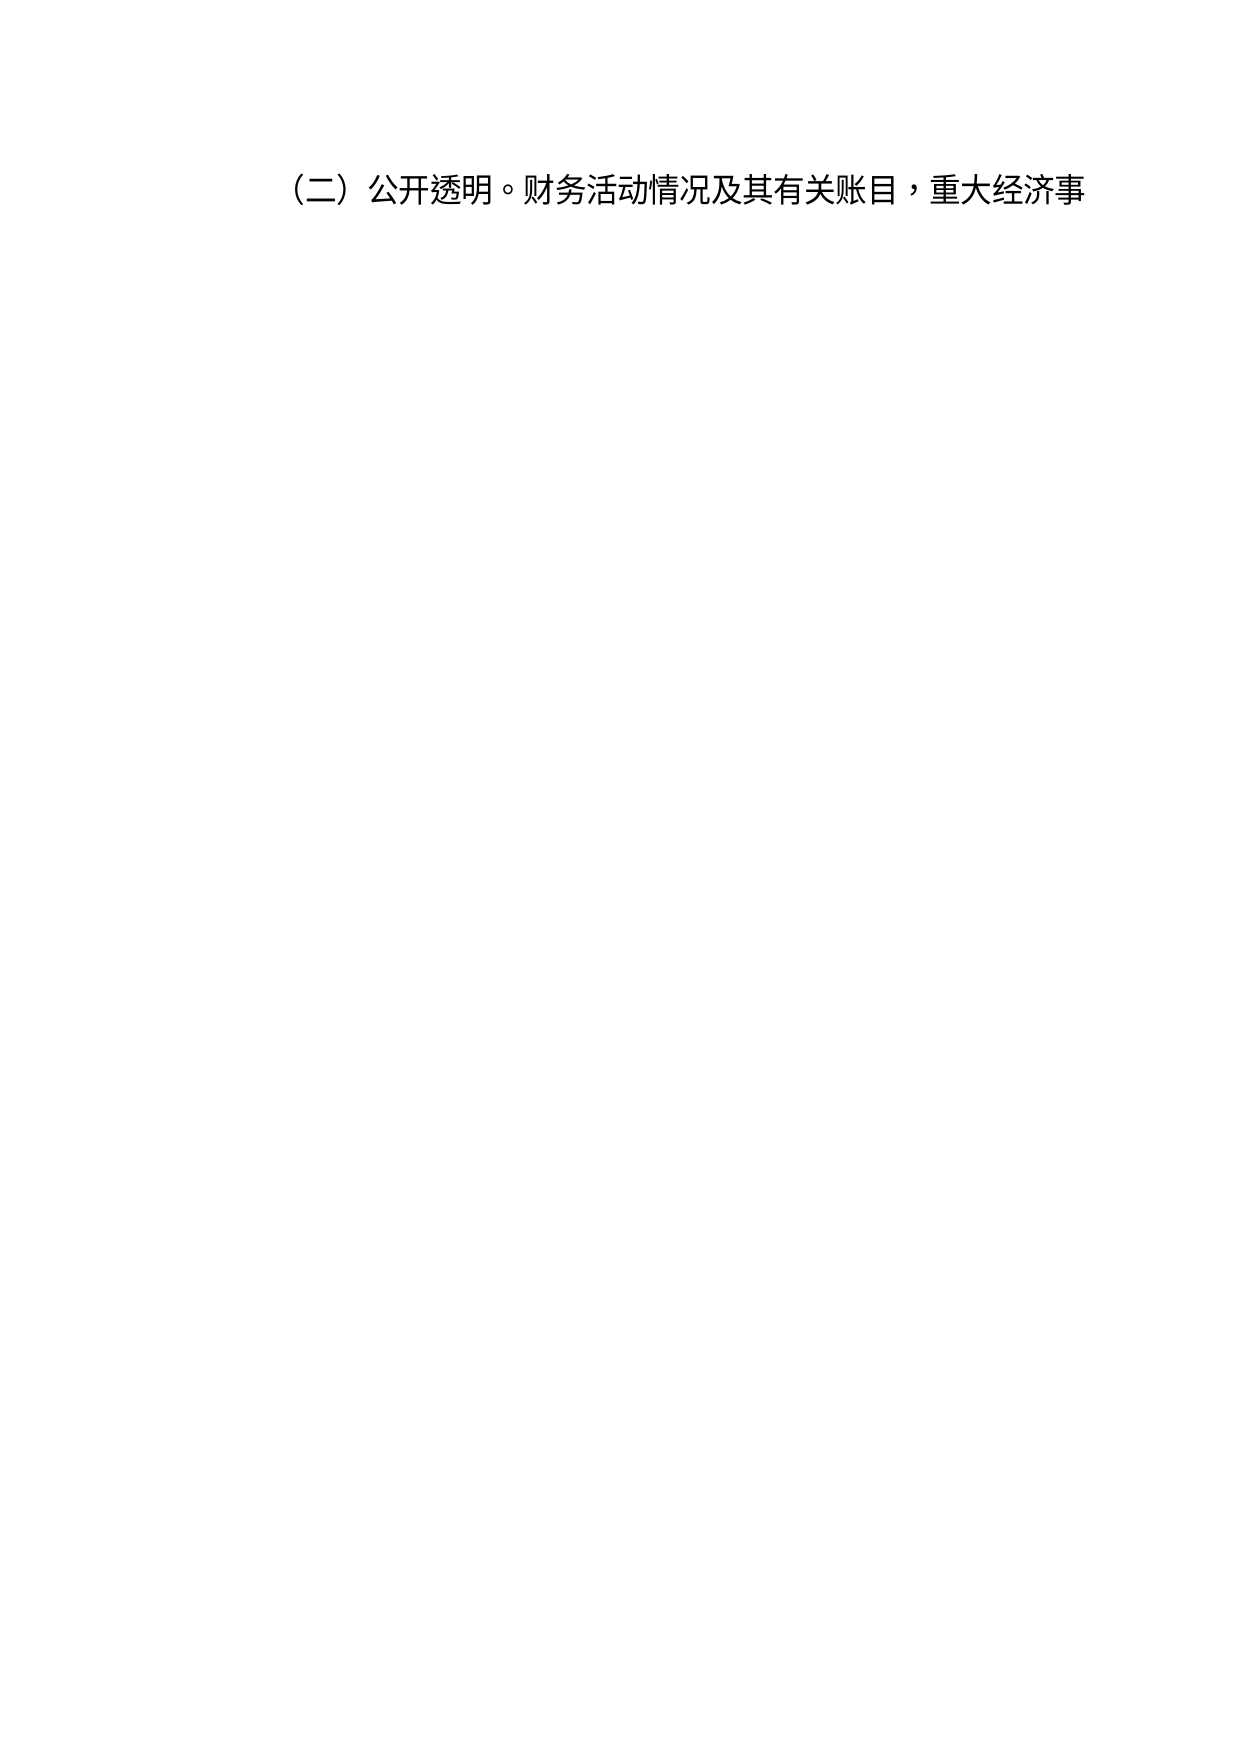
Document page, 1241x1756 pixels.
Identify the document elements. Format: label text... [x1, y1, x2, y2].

text （二）公开透明。财务活动情况及其有关账目，重大经济事 [154, 167, 1087, 212]
